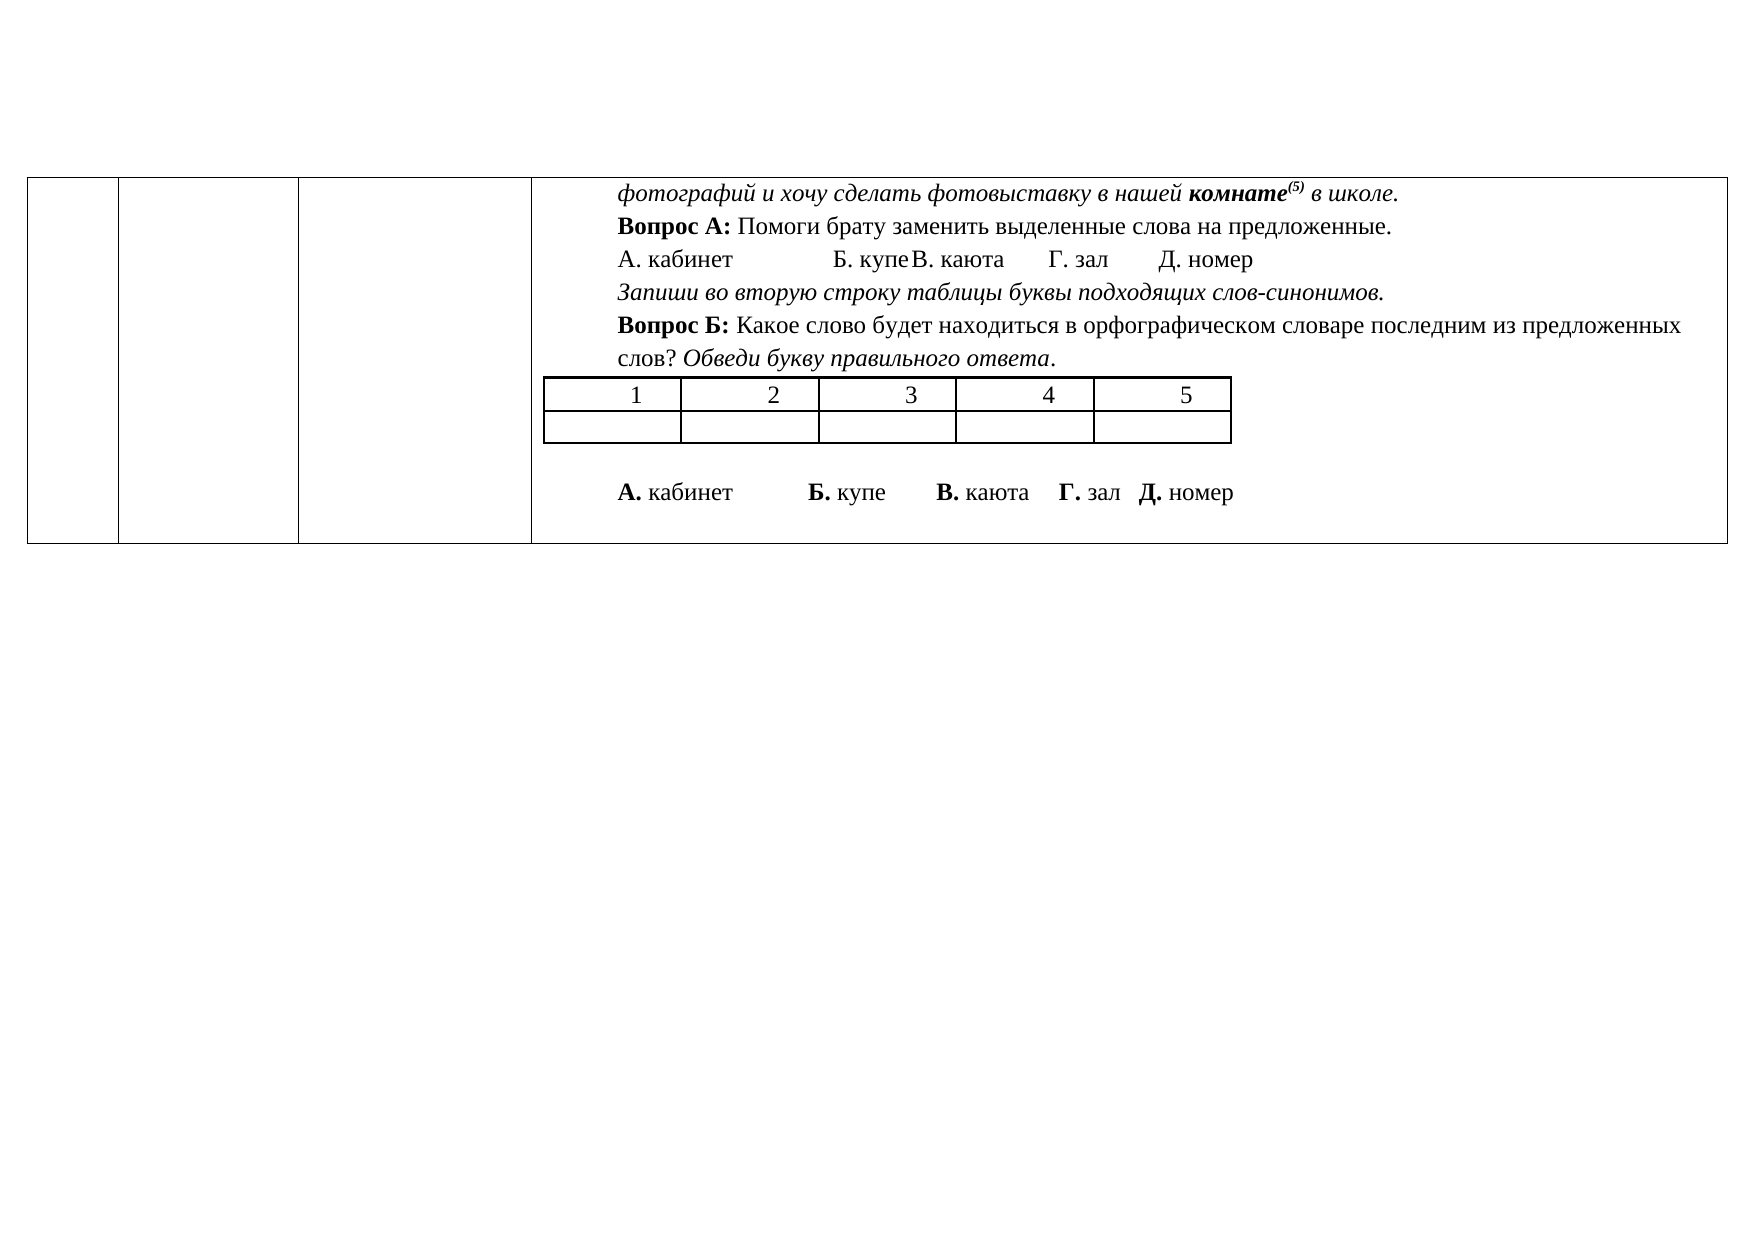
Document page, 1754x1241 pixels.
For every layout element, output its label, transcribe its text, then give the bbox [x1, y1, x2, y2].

table_cell 2 [28, 178, 118, 543]
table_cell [299, 178, 531, 543]
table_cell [532, 178, 1727, 543]
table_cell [119, 178, 298, 543]
